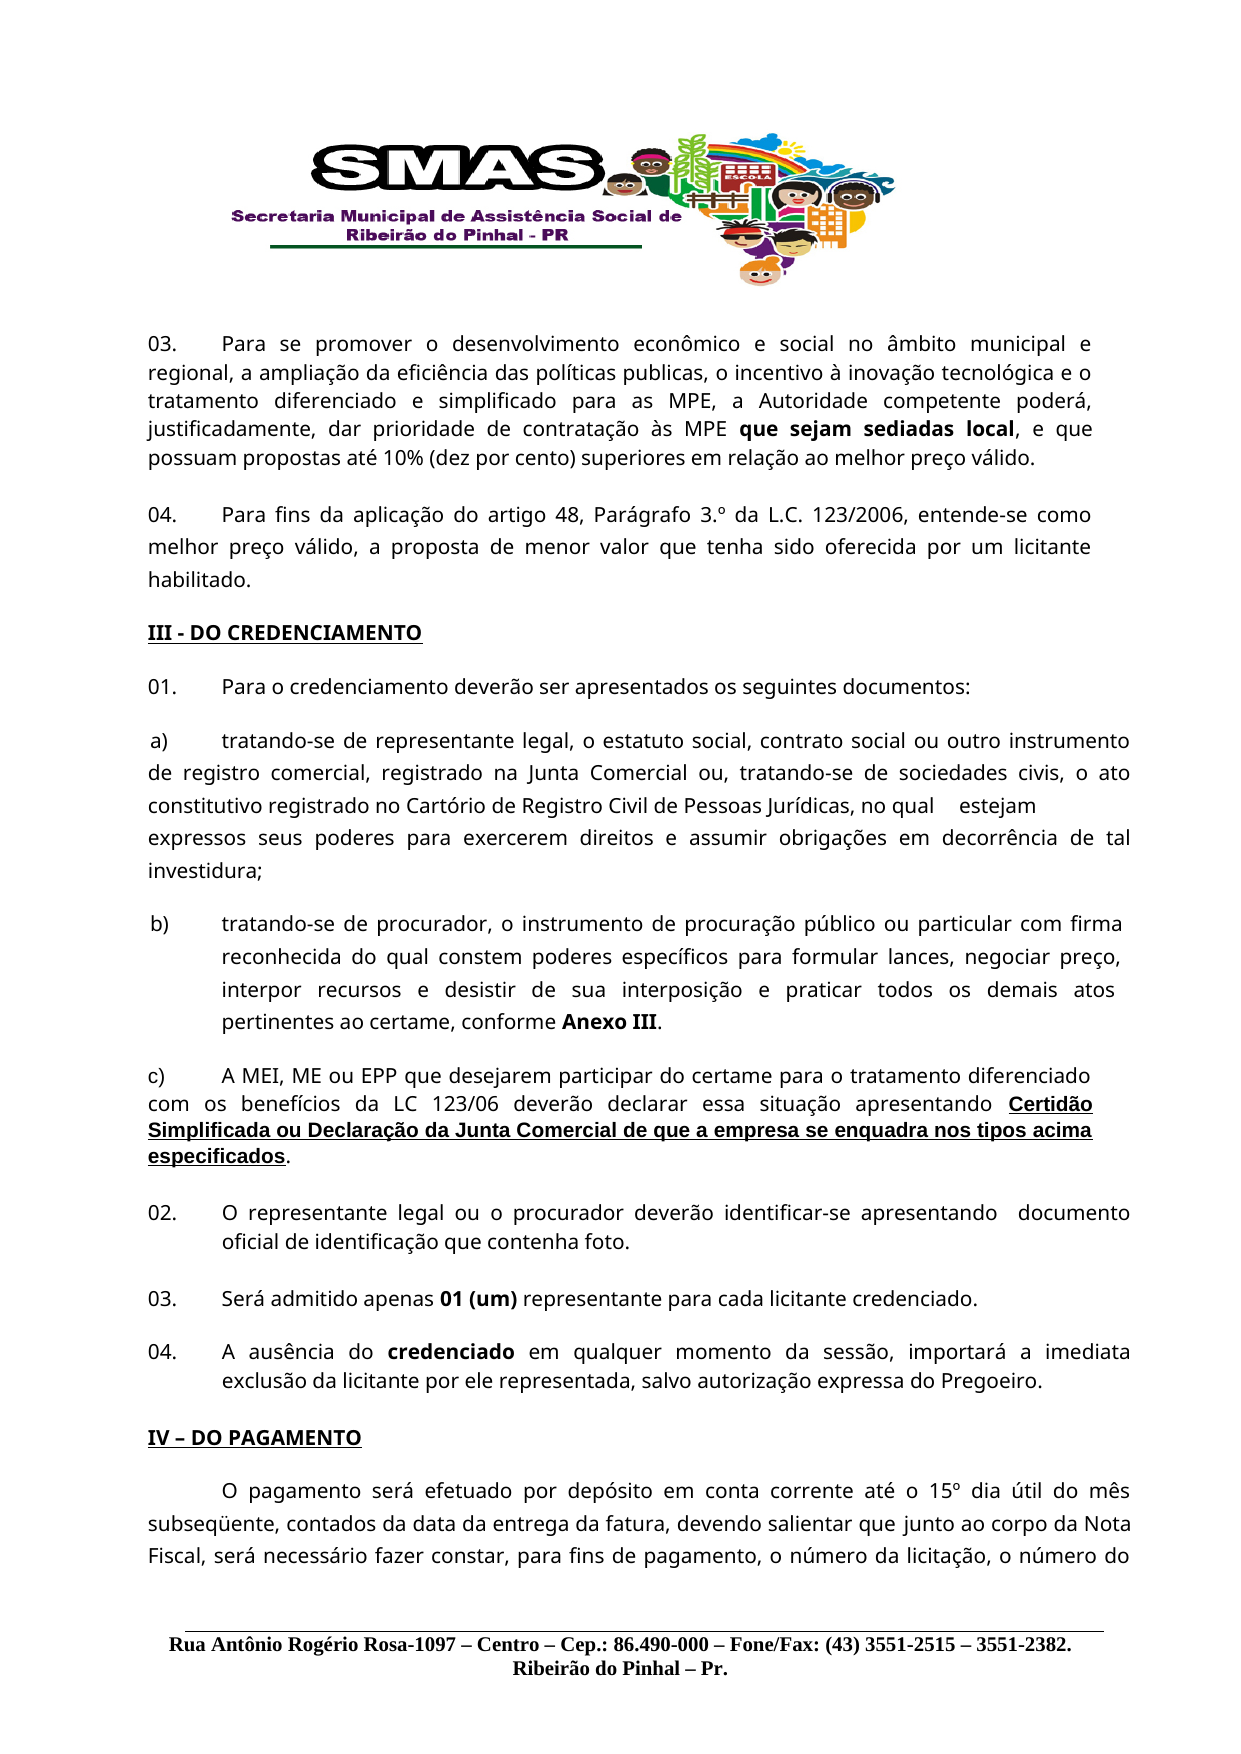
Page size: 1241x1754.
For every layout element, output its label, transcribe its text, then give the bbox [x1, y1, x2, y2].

text IV – DO PAGAMENTO [148, 1423, 1132, 1451]
text c) A MEI, ME ou EPP que desejarem participar do certame para o tratamento diferenciado com os benefícios da LC 123/06 deverão declarar essa situação apresentando Certidão Simplificada ou Declaração da Junta Comercial de que a empresa se enquadra nos tipos acima especificados. [148, 1140, 1093, 1170]
text 03. Será admitido apenas 01 (um) representante para cada licitante credenciado. [148, 1284, 1132, 1312]
picture [205, 73, 1054, 329]
text 03. Para se promover o desenvolvimento econômico e social no âmbito municipal e regional, a ampliação da eficiência das políticas publicas, o incentivo à inovação tecnológica e o tratamento diferenciado e simplificado para as MPE, a Autoridade competente poderá, justificadamente, dar prioridade de contratação às MPE que sejam sediadas local, e que possuam propostas até 10% (dez por cento) superiores em relação ao melhor preço válido. [148, 329, 1093, 471]
text 02. O representante legal ou o procurador deverão identificar-se apresentando documento oficial de identificação que contenha foto. [148, 1198, 1132, 1255]
text b) tratando-se de procurador, o instrumento de procuração público ou particular com firma reconhecida do qual constem poderes específicos para formular lances, negociar preço, interpor recursos e desistir de sua interposição e praticar todos os demais atos pertinentes ao certame, conforme Anexo III. [144, 909, 1132, 1036]
text 04. A ausência do credenciado em qualquer momento da sessão, importará a imediata exclusão da licitante por ele representada, salvo autorização expressa do Pregoeiro. [148, 1337, 1132, 1394]
text 01. Para o credenciamento deverão ser apresentados os seguintes documentos: [148, 672, 1132, 701]
text 04. Para fins da aplicação do artigo 48, Parágrafo 3.º da L.C. 123/2006, entende-se como melhor preço válido, a proposta de menor valor que tenha sido oferecida por um licitante habilitado. [148, 500, 1093, 593]
text c) A MEI, ME ou EPP que desejarem participar do certame para o tratamento diferenciado com os benefícios da LC 123/06 deverão declarar essa situação apresentando Certidão Simplificada ou Declaração da Junta Comercial de que a empresa se enquadra nos tipos acima especificados. [148, 1061, 1093, 1139]
text a) tratando-se de representante legal, o estatuto social, contrato social ou outro instrumento de registro comercial, registrado na Junta Comercial ou, tratando-se de sociedades civis, o ato constitutivo registrado no Cartório de Registro Civil de Pessoas Jurídicas, no qual estejam expressos seus poderes para exercerem direitos e assumir obrigações em decorrência de tal investidura; [144, 726, 1132, 884]
subtitle III - DO CREDENCIAMENTO [148, 618, 1132, 647]
